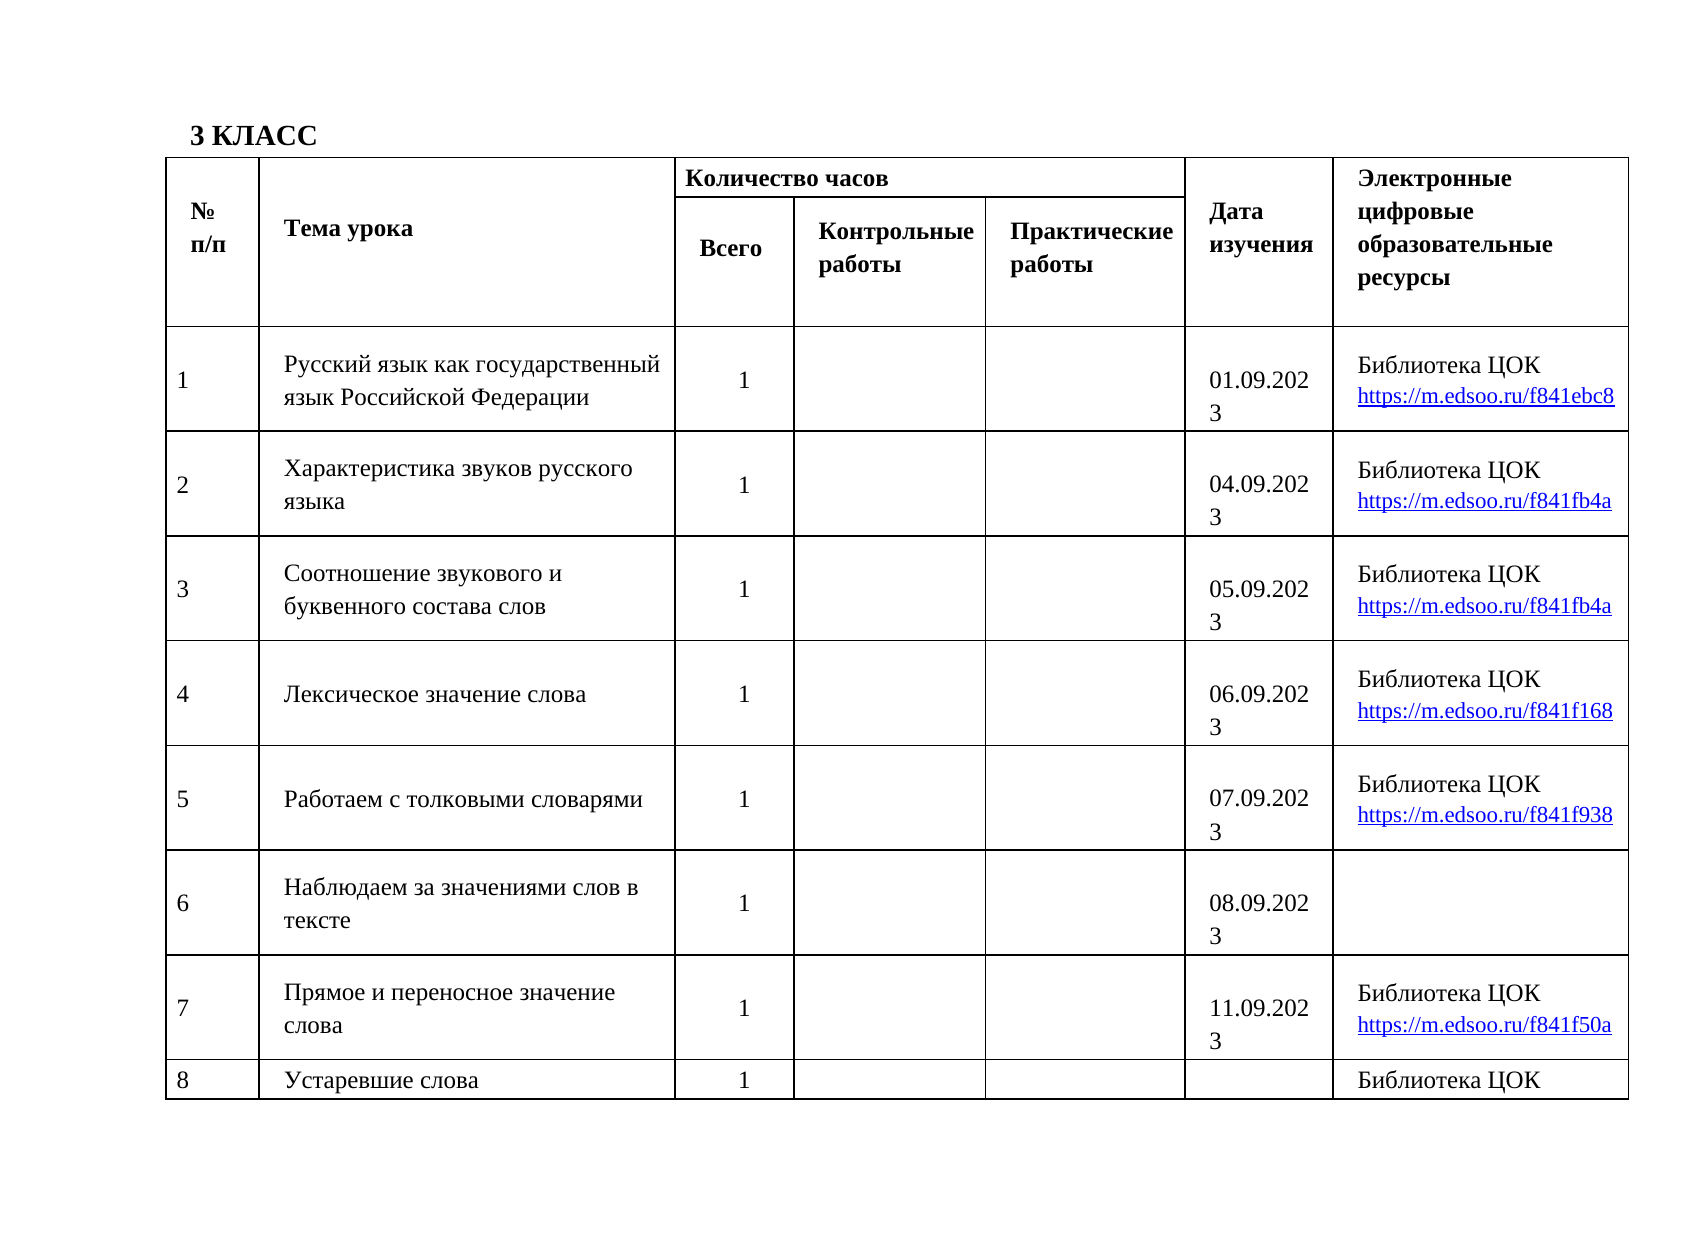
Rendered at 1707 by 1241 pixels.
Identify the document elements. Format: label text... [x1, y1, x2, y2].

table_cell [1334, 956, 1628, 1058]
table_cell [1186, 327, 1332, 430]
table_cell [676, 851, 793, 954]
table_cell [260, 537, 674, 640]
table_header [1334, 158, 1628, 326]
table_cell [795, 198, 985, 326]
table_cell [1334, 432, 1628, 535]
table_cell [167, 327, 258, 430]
text 3 КЛАСС [190, 118, 1618, 152]
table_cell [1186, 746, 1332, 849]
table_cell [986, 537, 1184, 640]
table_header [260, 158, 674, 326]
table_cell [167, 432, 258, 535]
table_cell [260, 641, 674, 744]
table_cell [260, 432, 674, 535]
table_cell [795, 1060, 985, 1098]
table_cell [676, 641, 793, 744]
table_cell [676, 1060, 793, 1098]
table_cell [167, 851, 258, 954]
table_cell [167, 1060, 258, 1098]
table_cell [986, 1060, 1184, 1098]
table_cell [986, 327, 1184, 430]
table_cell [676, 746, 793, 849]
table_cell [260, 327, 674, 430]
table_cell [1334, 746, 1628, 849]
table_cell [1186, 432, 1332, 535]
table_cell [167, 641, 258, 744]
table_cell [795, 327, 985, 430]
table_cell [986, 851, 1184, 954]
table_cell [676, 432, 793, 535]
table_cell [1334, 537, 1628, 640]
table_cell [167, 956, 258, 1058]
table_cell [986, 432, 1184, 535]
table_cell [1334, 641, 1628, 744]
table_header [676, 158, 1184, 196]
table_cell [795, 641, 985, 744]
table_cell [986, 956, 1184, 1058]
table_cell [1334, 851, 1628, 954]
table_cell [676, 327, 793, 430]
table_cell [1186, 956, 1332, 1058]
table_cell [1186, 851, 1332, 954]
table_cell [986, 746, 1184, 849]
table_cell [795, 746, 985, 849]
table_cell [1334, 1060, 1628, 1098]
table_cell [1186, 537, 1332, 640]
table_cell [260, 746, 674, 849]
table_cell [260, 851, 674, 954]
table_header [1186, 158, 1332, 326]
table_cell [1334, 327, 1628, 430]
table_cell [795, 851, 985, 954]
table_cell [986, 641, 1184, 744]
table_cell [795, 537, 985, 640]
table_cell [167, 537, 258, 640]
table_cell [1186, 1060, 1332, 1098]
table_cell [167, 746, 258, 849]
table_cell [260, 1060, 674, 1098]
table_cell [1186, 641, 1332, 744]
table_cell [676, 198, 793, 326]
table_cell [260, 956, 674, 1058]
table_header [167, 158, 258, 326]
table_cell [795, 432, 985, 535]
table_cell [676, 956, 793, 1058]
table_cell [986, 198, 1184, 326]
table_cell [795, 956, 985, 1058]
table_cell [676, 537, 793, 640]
